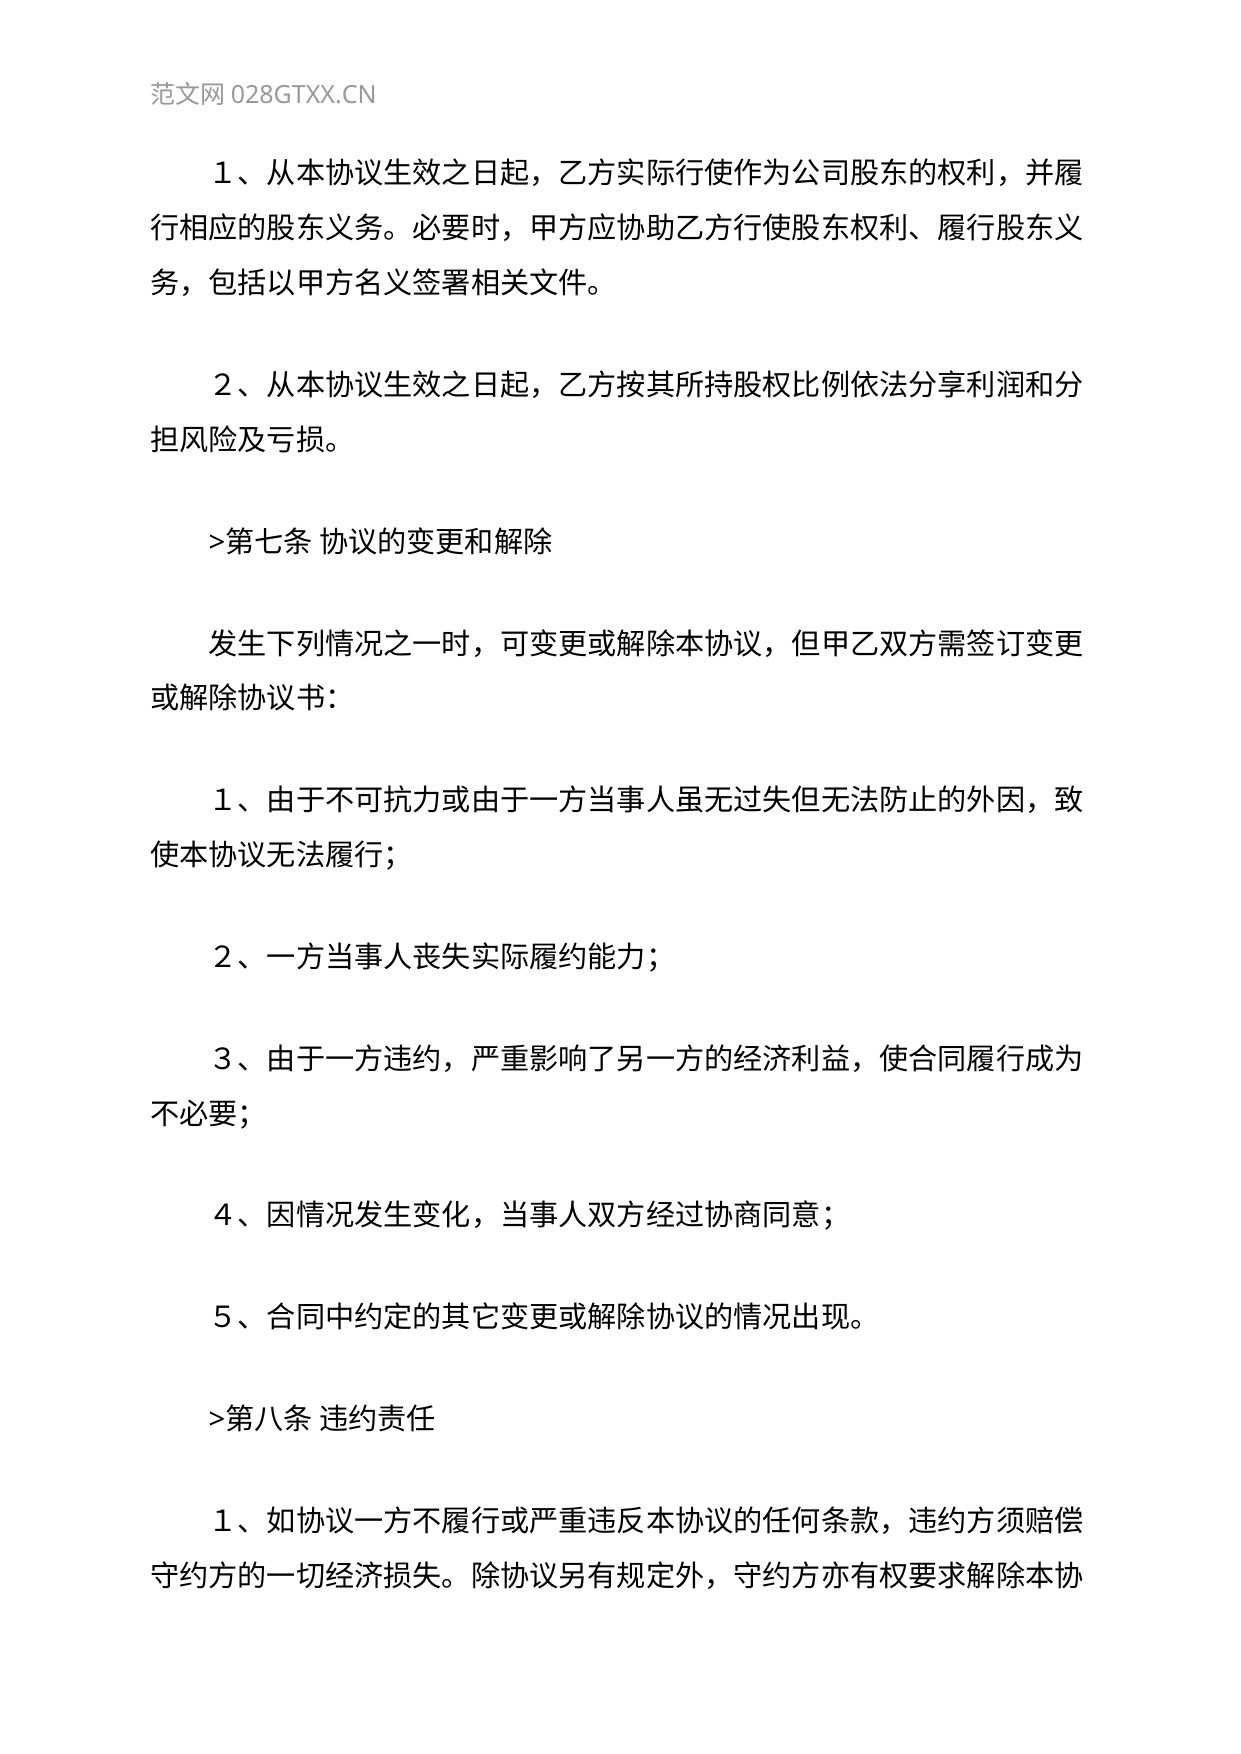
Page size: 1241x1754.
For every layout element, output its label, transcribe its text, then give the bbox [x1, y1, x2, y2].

text ２、一方当事人丧失实际履约能力； [150, 933, 1090, 976]
text >第八条 违约责任 [150, 1396, 1090, 1438]
text ５、合同中约定的其它变更或解除协议的情况出现。 [150, 1294, 1090, 1336]
text ２、从本协议生效之日起，乙方按其所持股权比例依法分享利润和分担风险及亏损。 [150, 362, 1090, 459]
text ４、因情况发生变化，当事人双方经过协商同意； [150, 1192, 1090, 1234]
text １、从本协议生效之日起，乙方实际行使作为公司股东的权利，并履行相应的股东义务。必要时，甲方应协助乙方行使股东权利、履行股东义务，包括以甲方名义签署相关文件。 [150, 150, 1090, 302]
text >第七条 协议的变更和解除 [150, 518, 1090, 561]
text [150, 1497, 1090, 1595]
text 发生下列情况之一时，可变更或解除本协议，但甲乙双方需签订变更或解除协议书： [150, 620, 1090, 717]
text ３、由于一方违约，严重影响了另一方的经济利益，使合同履行成为不必要； [150, 1035, 1090, 1132]
text １、由于不可抗力或由于一方当事人虽无过失但无法防止的外因，致使本协议无法履行； [150, 777, 1090, 874]
